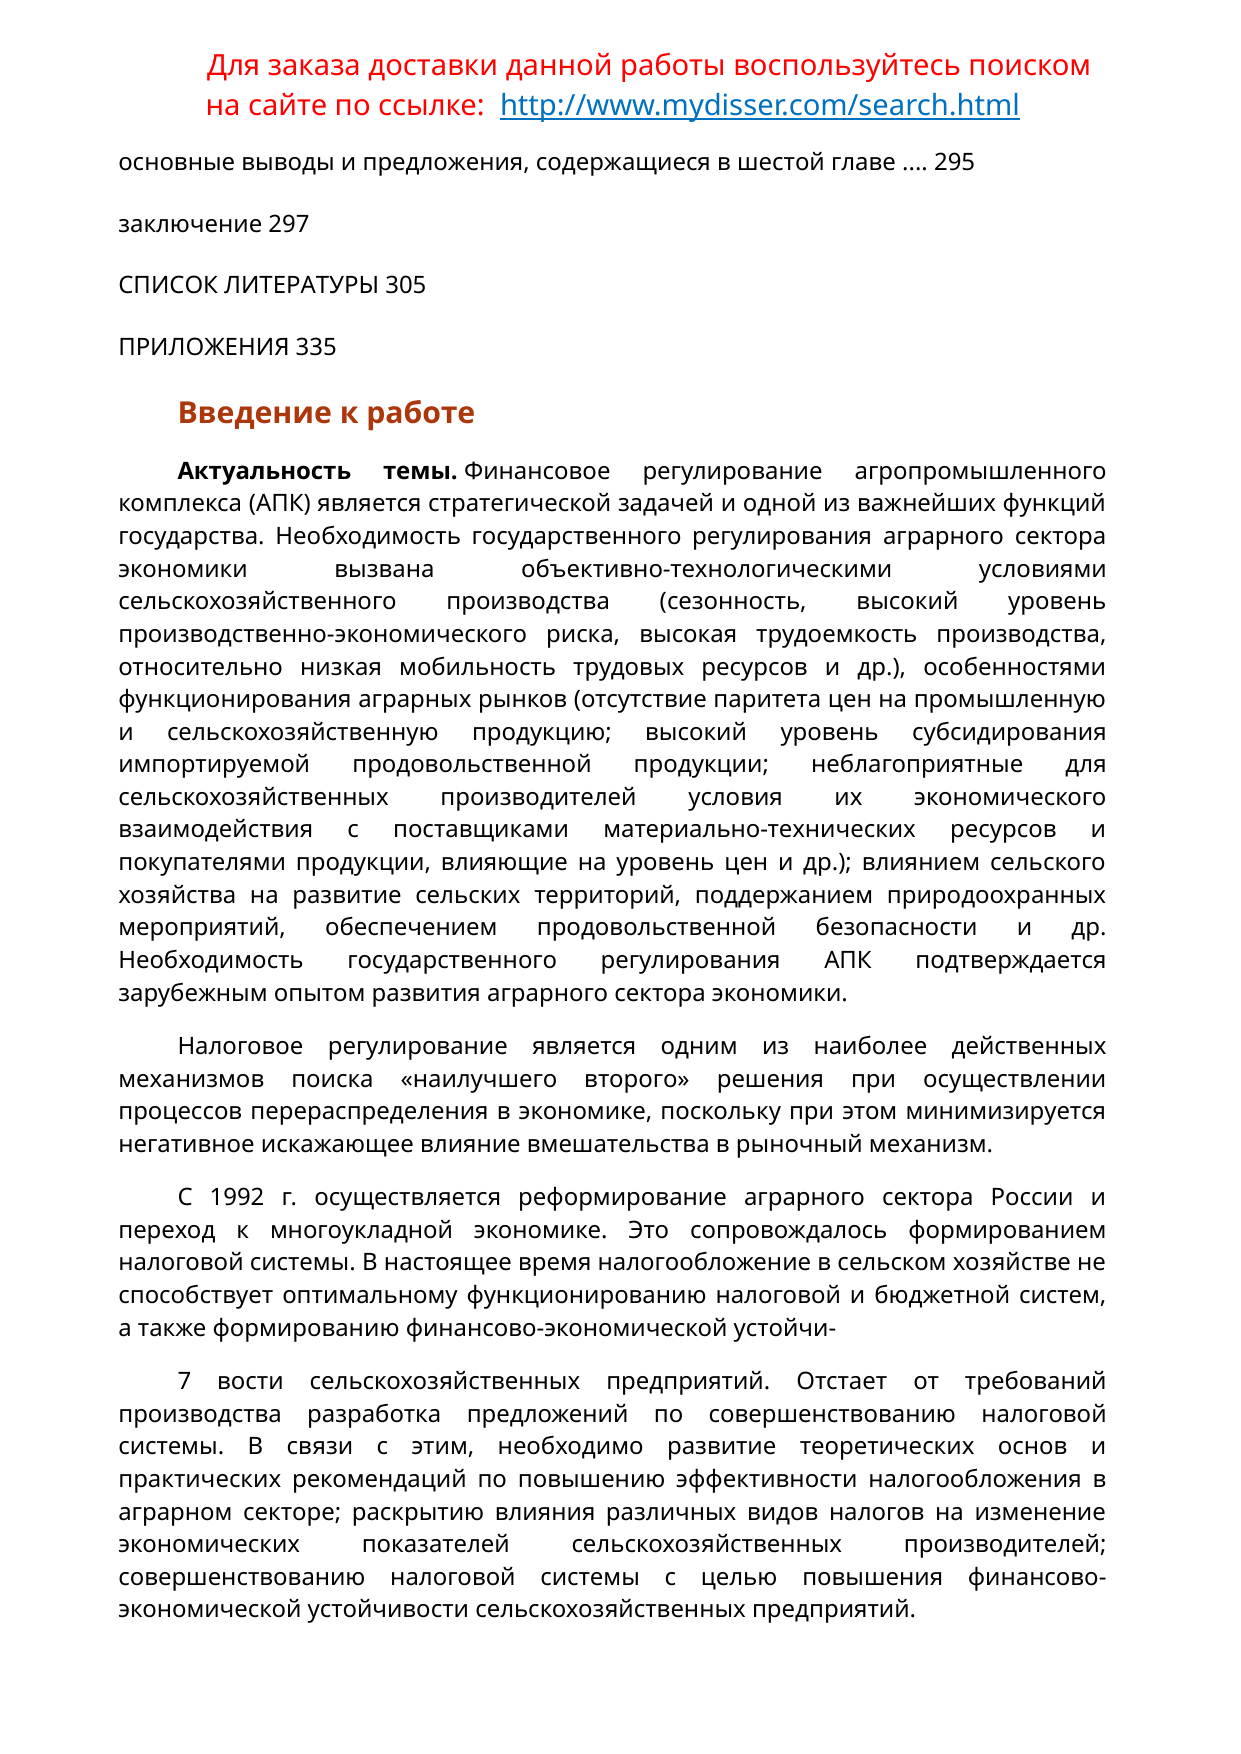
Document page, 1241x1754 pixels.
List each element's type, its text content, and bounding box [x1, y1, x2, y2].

text СПИСОК ЛИТЕРАТУРЫ 305 [118, 268, 1107, 301]
text основные выводы и предложения, содержащиеся в шестой главе .... 295 [118, 144, 1107, 177]
text ПРИЛОЖЕНИЯ 335 [118, 330, 1107, 362]
text заключение 297 [118, 206, 1107, 239]
